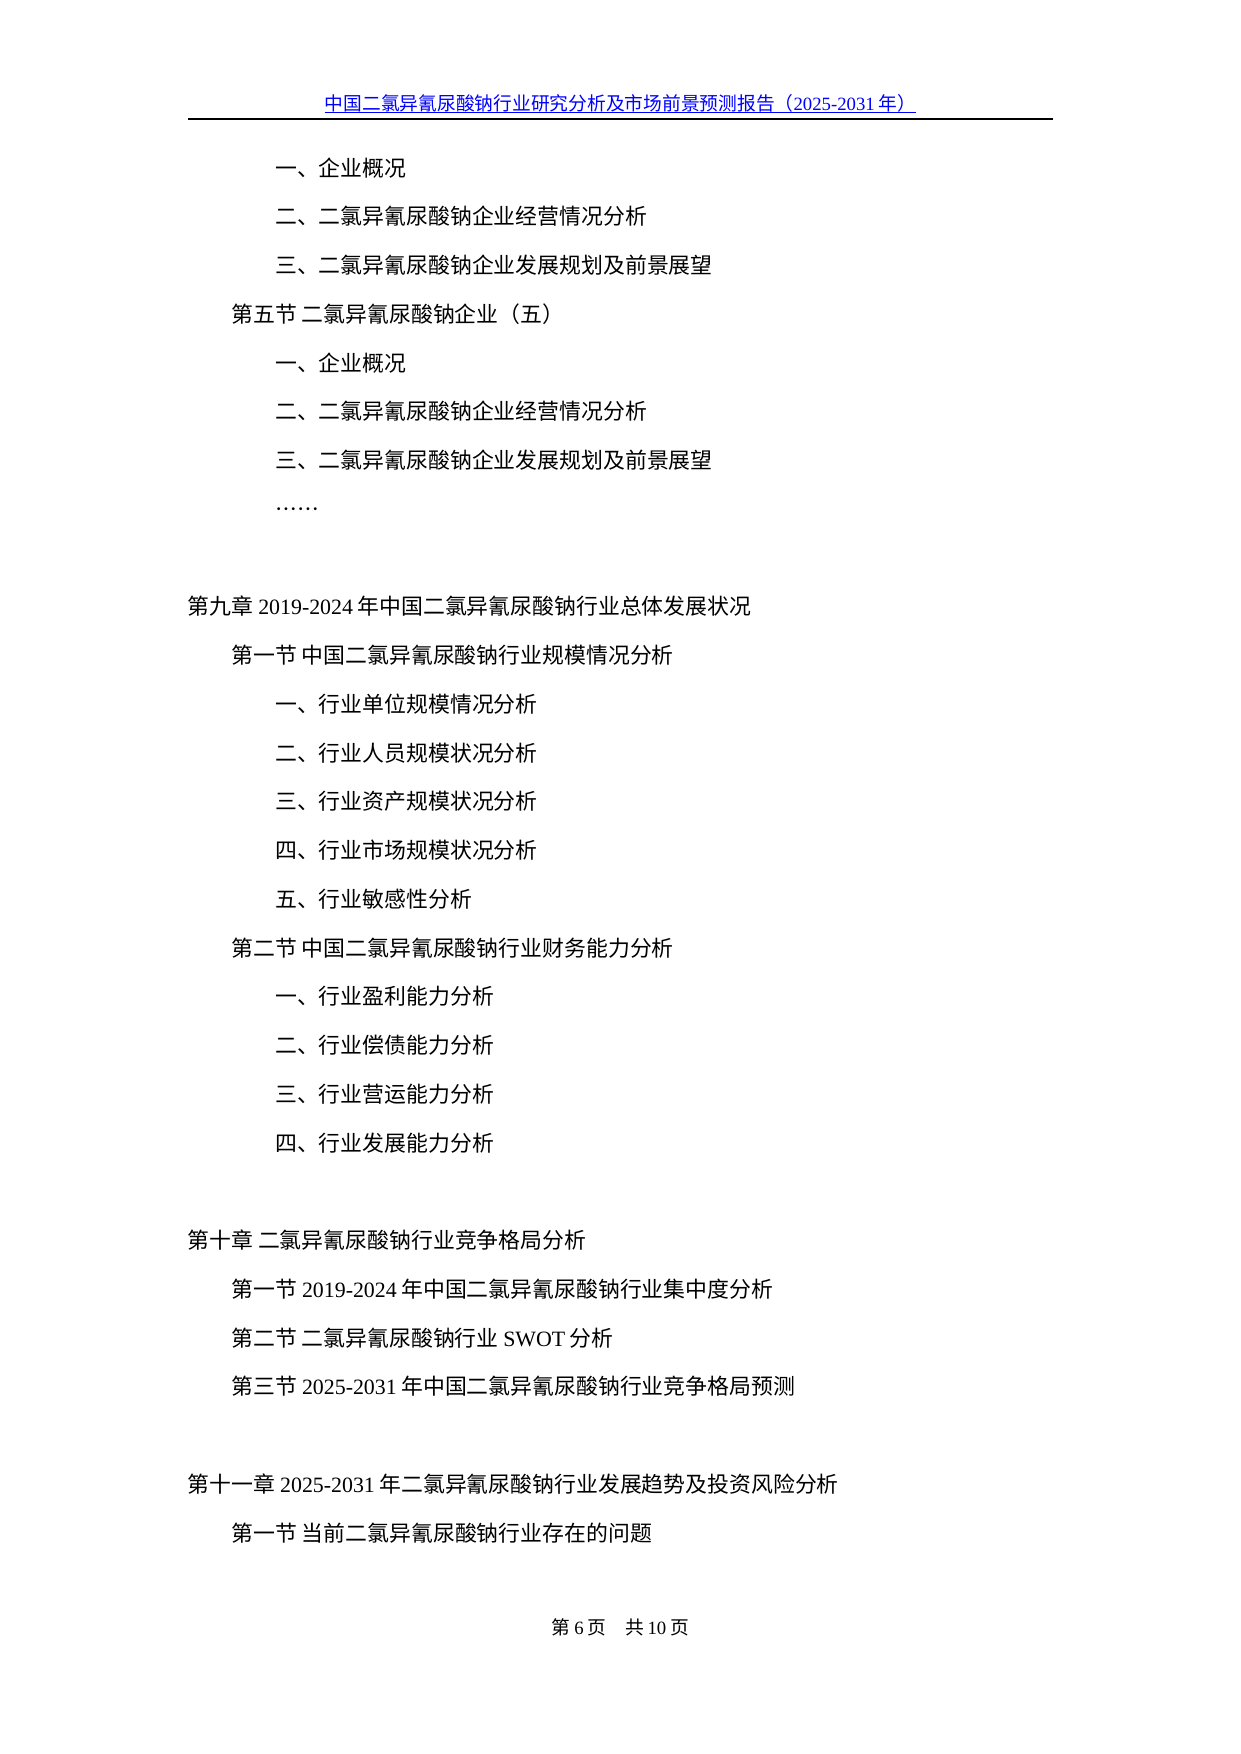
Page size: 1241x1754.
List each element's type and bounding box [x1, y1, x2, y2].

text [187, 150, 1053, 1548]
